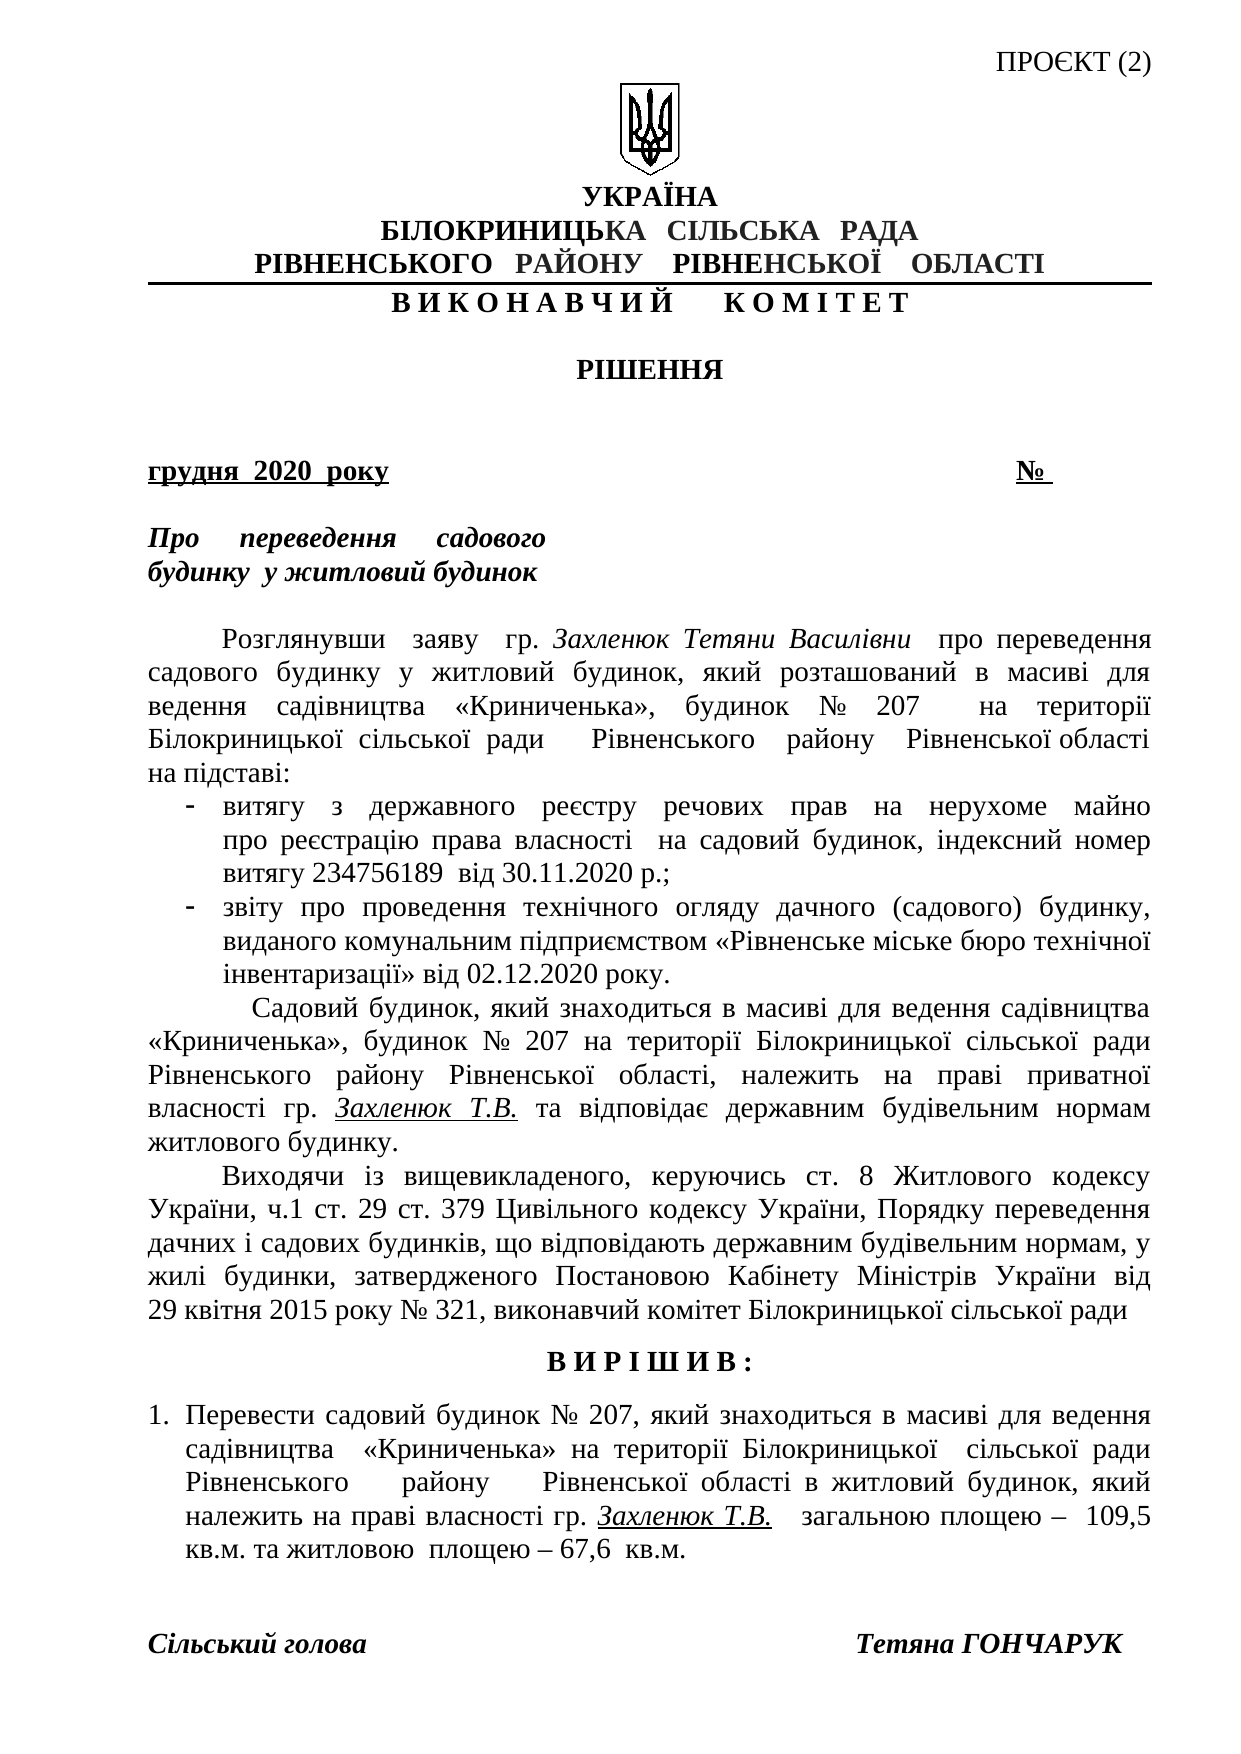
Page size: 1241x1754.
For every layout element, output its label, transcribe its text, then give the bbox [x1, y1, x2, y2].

text Про переведення садового будинку у житловий будинок [148, 520, 546, 587]
text Рівненського району Рівненської області [148, 247, 1152, 282]
list витягу з державного реєстру речових прав на нерухоме майно про реєстрацію права власності на садовий будинок, індексний номер витягу 234756189 від 30.11.2020 р.; [185, 788, 1152, 889]
text УКРАЇНА [148, 179, 1152, 213]
text Розглянувши заяву гр. Захленюк Тетяни Василівни про переведення садового будинку у житловий будинок, який розташований в масиві для ведення садівництва «Криниченька», будинок № 207 на території Білокриницької сільської ради Рівненського району Рівненської області на підставі: [148, 621, 1152, 788]
text В И К О Н А В Ч И Й К О М І Т Е Т [148, 285, 1152, 319]
list Виходячи із вищевикладеного, керуючись ст. 8 Житлового кодексу України, ч.1 ст. 29 ст. 379 Цивільного кодексу України, Порядку переведення дачних і садових будинків, що відповідають державним будівельним нормам, у жилі будинки, затвердженого Постановою Кабінету Міністрів України від 29 квітня 2015 року № 321, виконавчий комітет Білокриницької сільської ради [148, 1158, 1152, 1325]
text Сільський голова Тетяна ГОНЧАРУК [148, 1626, 1152, 1659]
list звіту про проведення технічного огляду дачного (садового) будинку, виданого комунальним підприємством «Рівненське міське бюро технічної інвентаризації» від 02.12.2020 року. [185, 889, 1152, 990]
text ПРОЄКТ (2) [148, 44, 1152, 78]
list Перевести садовий будинок № 207, який знаходиться в масиві для ведення садівництва «Криниченька» на території Білокриницької сільської ради Рівненського району Рівненської області в житловий будинок, який належить на праві власності гр. Захленюк Т.В. загальною площею – 109,5 кв.м. та житловою площею – 67,6 кв.м. [148, 1397, 1152, 1565]
text РІШЕННЯ [148, 352, 1152, 386]
text Садовий будинок, який знаходиться в масиві для ведення садівництва «Криниченька», будинок № 207 на території Білокриницької сільської ради Рівненського району Рівненської області, належить на праві приватної власності гр. Захленюк Т.В. та відповідає державним будівельним нормам житлового будинку. [148, 990, 1152, 1158]
text В И Р І Ш И В : [148, 1344, 1152, 1378]
text грудня 2020 року № [148, 453, 1152, 487]
text Білокриницька сільська рада [148, 213, 1152, 247]
